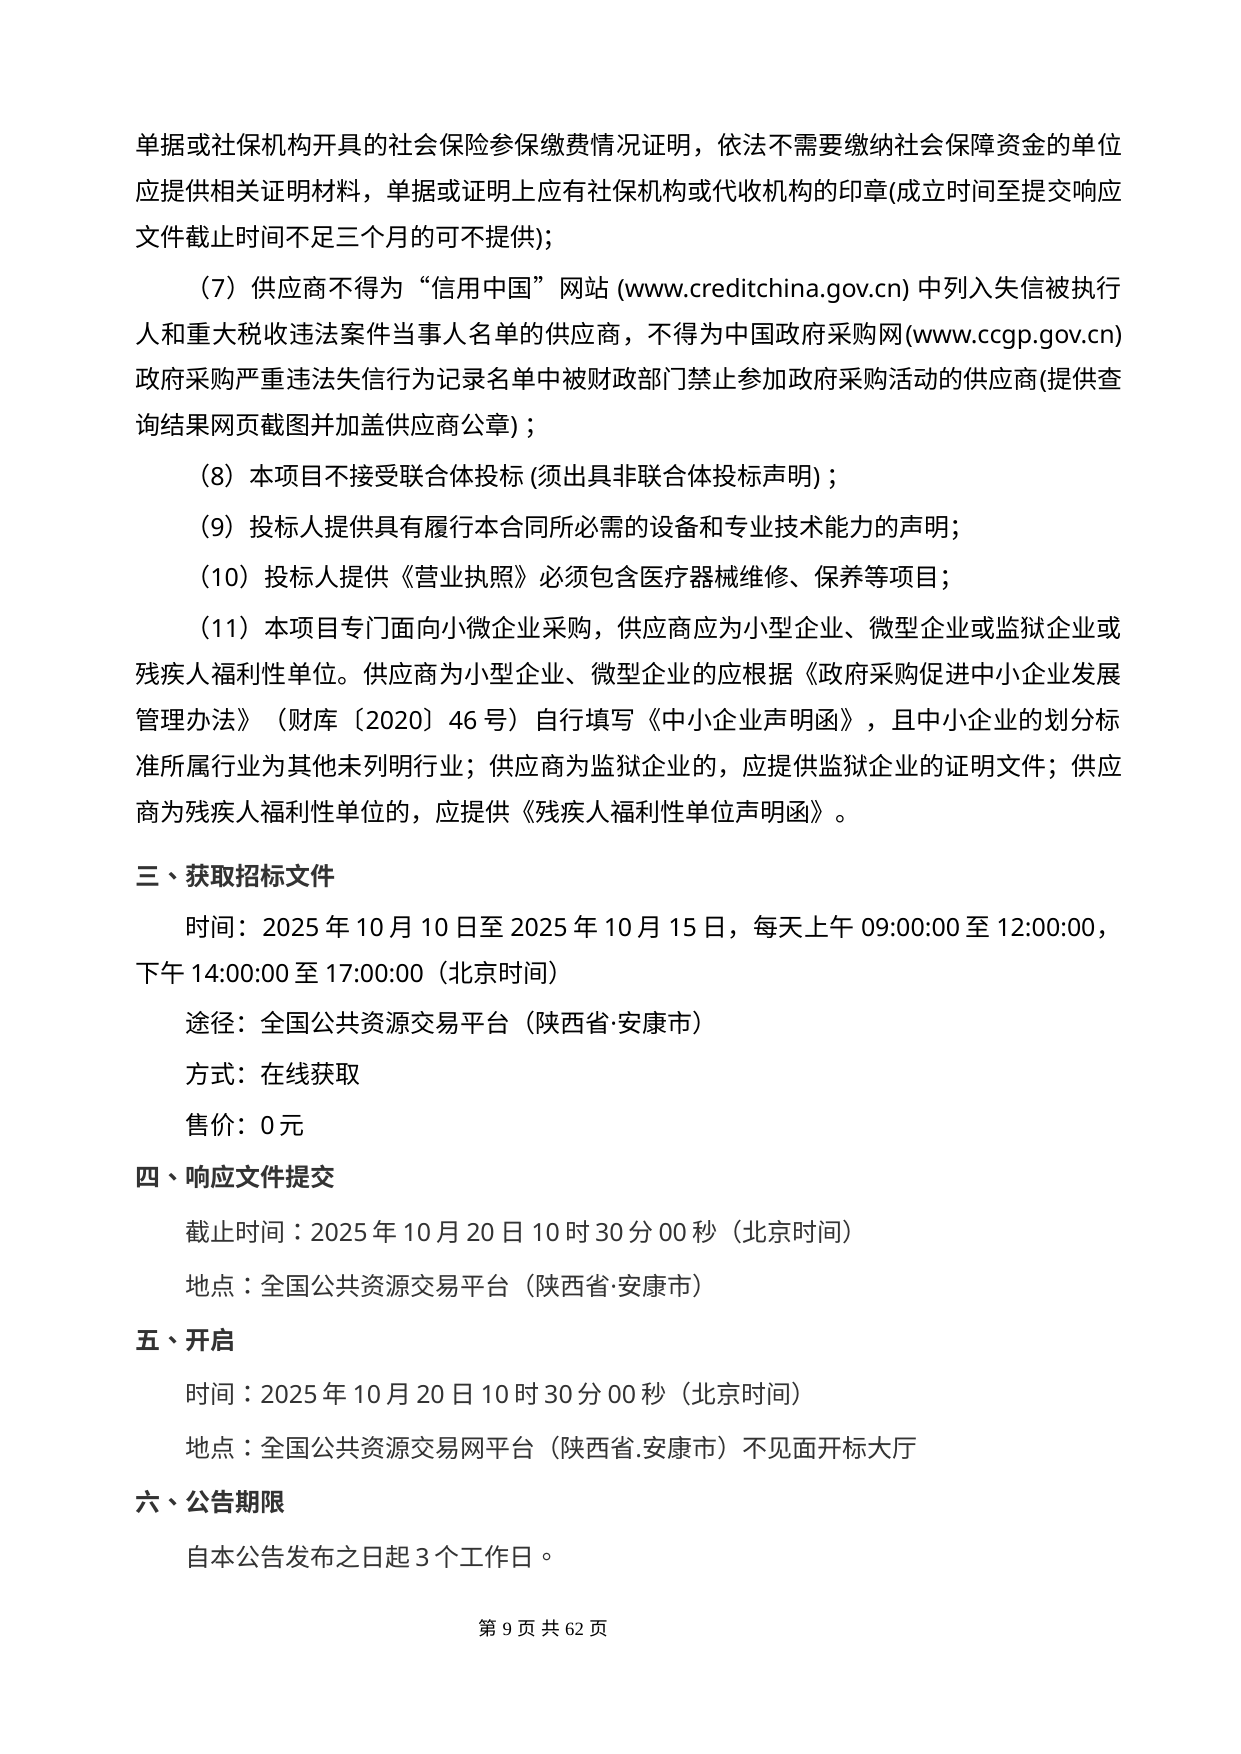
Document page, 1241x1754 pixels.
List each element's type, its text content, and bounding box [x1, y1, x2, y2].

text 四、响应文件提交 [135, 1143, 1122, 1198]
text （10）投标人提供《营业执照》必须包含医疗器械维修、保养等项目； [135, 550, 1122, 596]
text 时间：2025年10月10日至2025年10月15日，每天上午09:00:00至12:00:00，下午14:00:00至17:00:00（北京时间） [135, 900, 1122, 991]
text （7）供应商不得为“信用中国”网站 (www.creditchina.gov.cn) 中列入失信被执行人和重大税收违法案件当事人名单的供应商，不得为中国政府采购网(www.ccgp.gov.cn) 政府采购严重违法失信行为记录名单中被财政部门禁止参加政府采购活动的供应商(提供查询结果网页截图并加盖供应商公章) ； [135, 261, 1122, 444]
text 地点：全国公共资源交易网平台（陕西省.安康市）不见面开标大厅 [135, 1414, 1122, 1468]
text 方式：在线获取 [135, 1047, 1122, 1093]
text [135, 118, 1122, 256]
text 自本公告发布之日起3个工作日。 [135, 1523, 1122, 1577]
text 三、获取招标文件 [135, 849, 1122, 895]
text 六、公告期限 [135, 1468, 1122, 1523]
text 途径：全国公共资源交易平台（陕西省·安康市） [135, 996, 1122, 1042]
text （8）本项目不接受联合体投标 (须出具非联合体投标声明) ； [135, 449, 1122, 494]
text 时间：2025年10月20日 10时30分00秒（北京时间） [135, 1360, 1122, 1414]
text （11）本项目专门面向小微企业采购，供应商应为小型企业、微型企业或监狱企业或残疾人福利性单位。供应商为小型企业、微型企业的应根据《政府采购促进中小企业发展管理办法》（财库〔2020〕46号）自行填写《中小企业声明函》，且中小企业的划分标准所属行业为其他未列明行业；供应商为监狱企业的，应提供监狱企业的证明文件；供应商为残疾人福利性单位的，应提供《残疾人福利性单位声明函》。 [135, 601, 1122, 830]
text 售价：0元 [135, 1098, 1122, 1143]
text 截止时间：2025年10月20日 10时30分00秒（北京时间） [135, 1198, 1122, 1252]
text 地点：全国公共资源交易平台（陕西省·安康市） [135, 1252, 1122, 1306]
text 五、开启 [135, 1306, 1122, 1360]
text （9）投标人提供具有履行本合同所必需的设备和专业技术能力的声明； [135, 499, 1122, 545]
